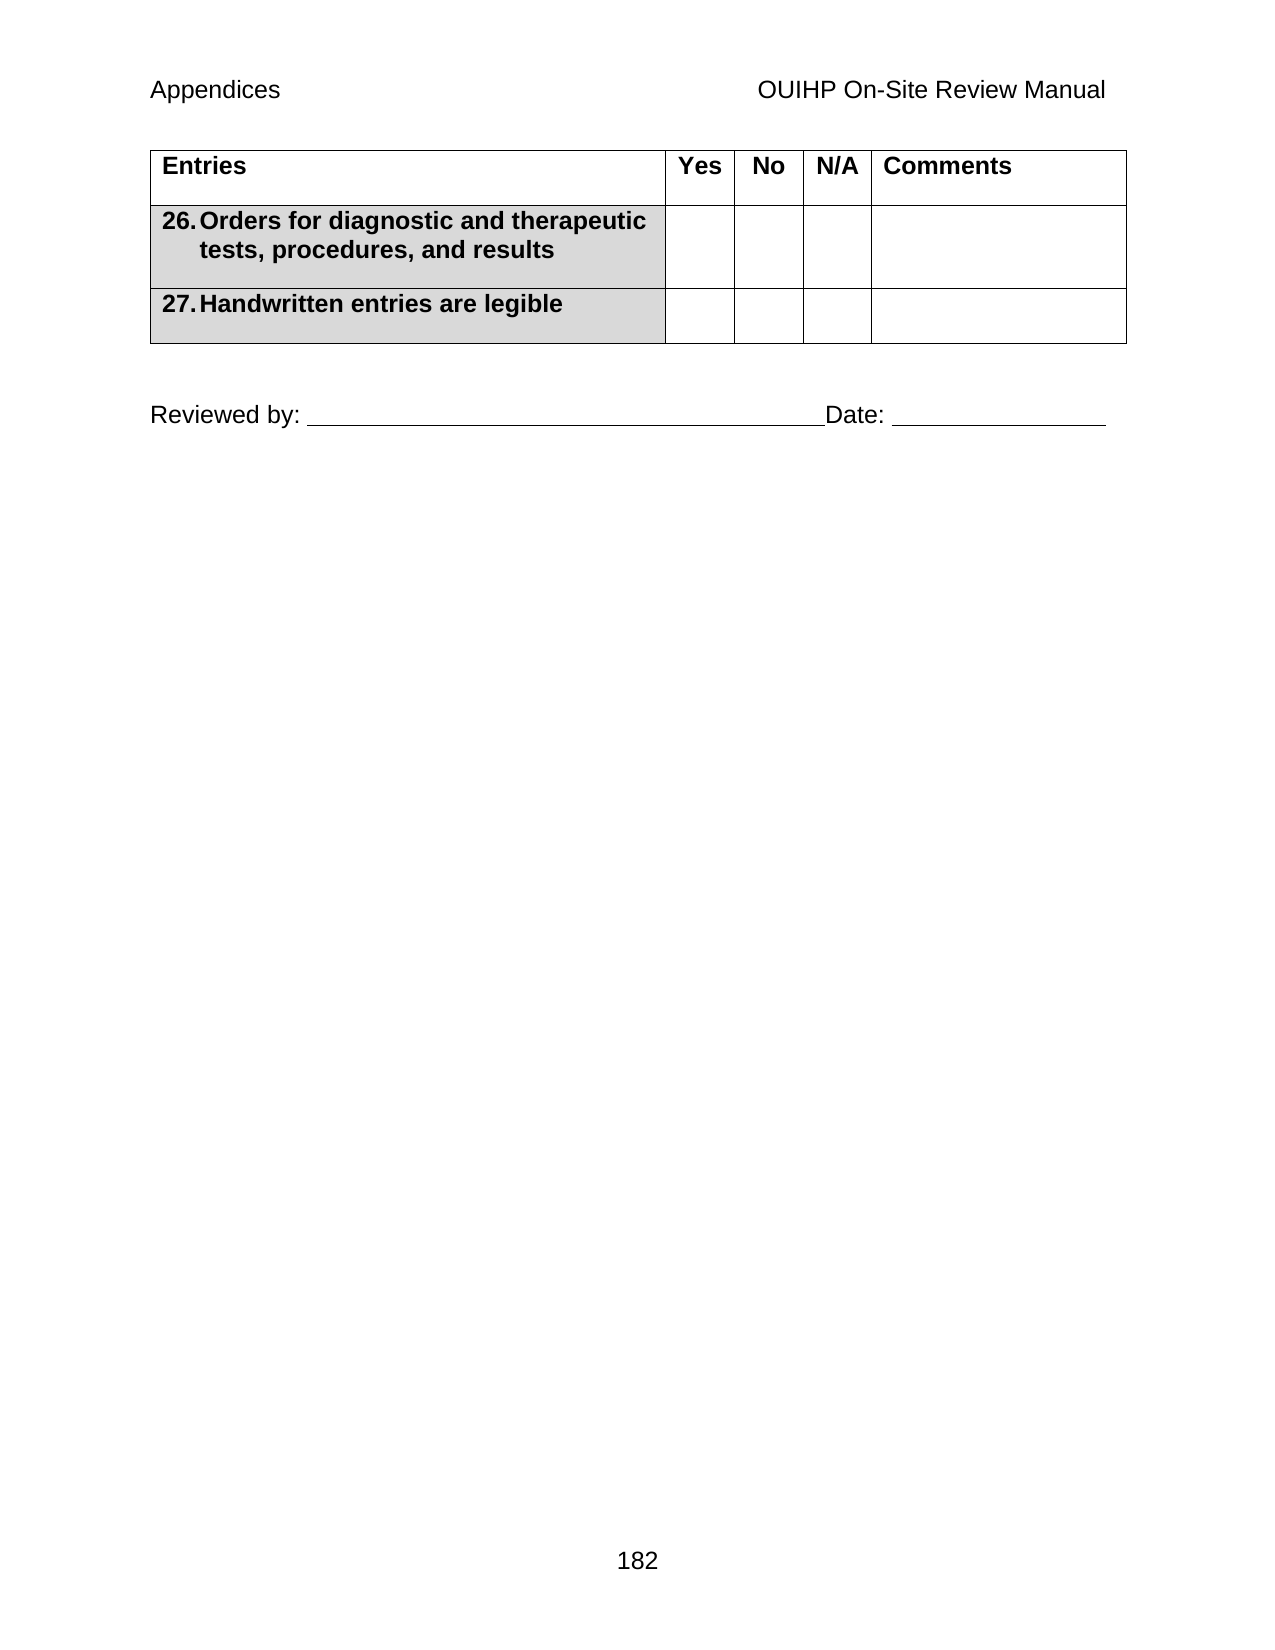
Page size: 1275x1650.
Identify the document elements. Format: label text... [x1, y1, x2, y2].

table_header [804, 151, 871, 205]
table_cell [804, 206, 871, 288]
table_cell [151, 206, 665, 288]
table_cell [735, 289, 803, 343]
text Reviewed by: Date: [150, 400, 1125, 429]
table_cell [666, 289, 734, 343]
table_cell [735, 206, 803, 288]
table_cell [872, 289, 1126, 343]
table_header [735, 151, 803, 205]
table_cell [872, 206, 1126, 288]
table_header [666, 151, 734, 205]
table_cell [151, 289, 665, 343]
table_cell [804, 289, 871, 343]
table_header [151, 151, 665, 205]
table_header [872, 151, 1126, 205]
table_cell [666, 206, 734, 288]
